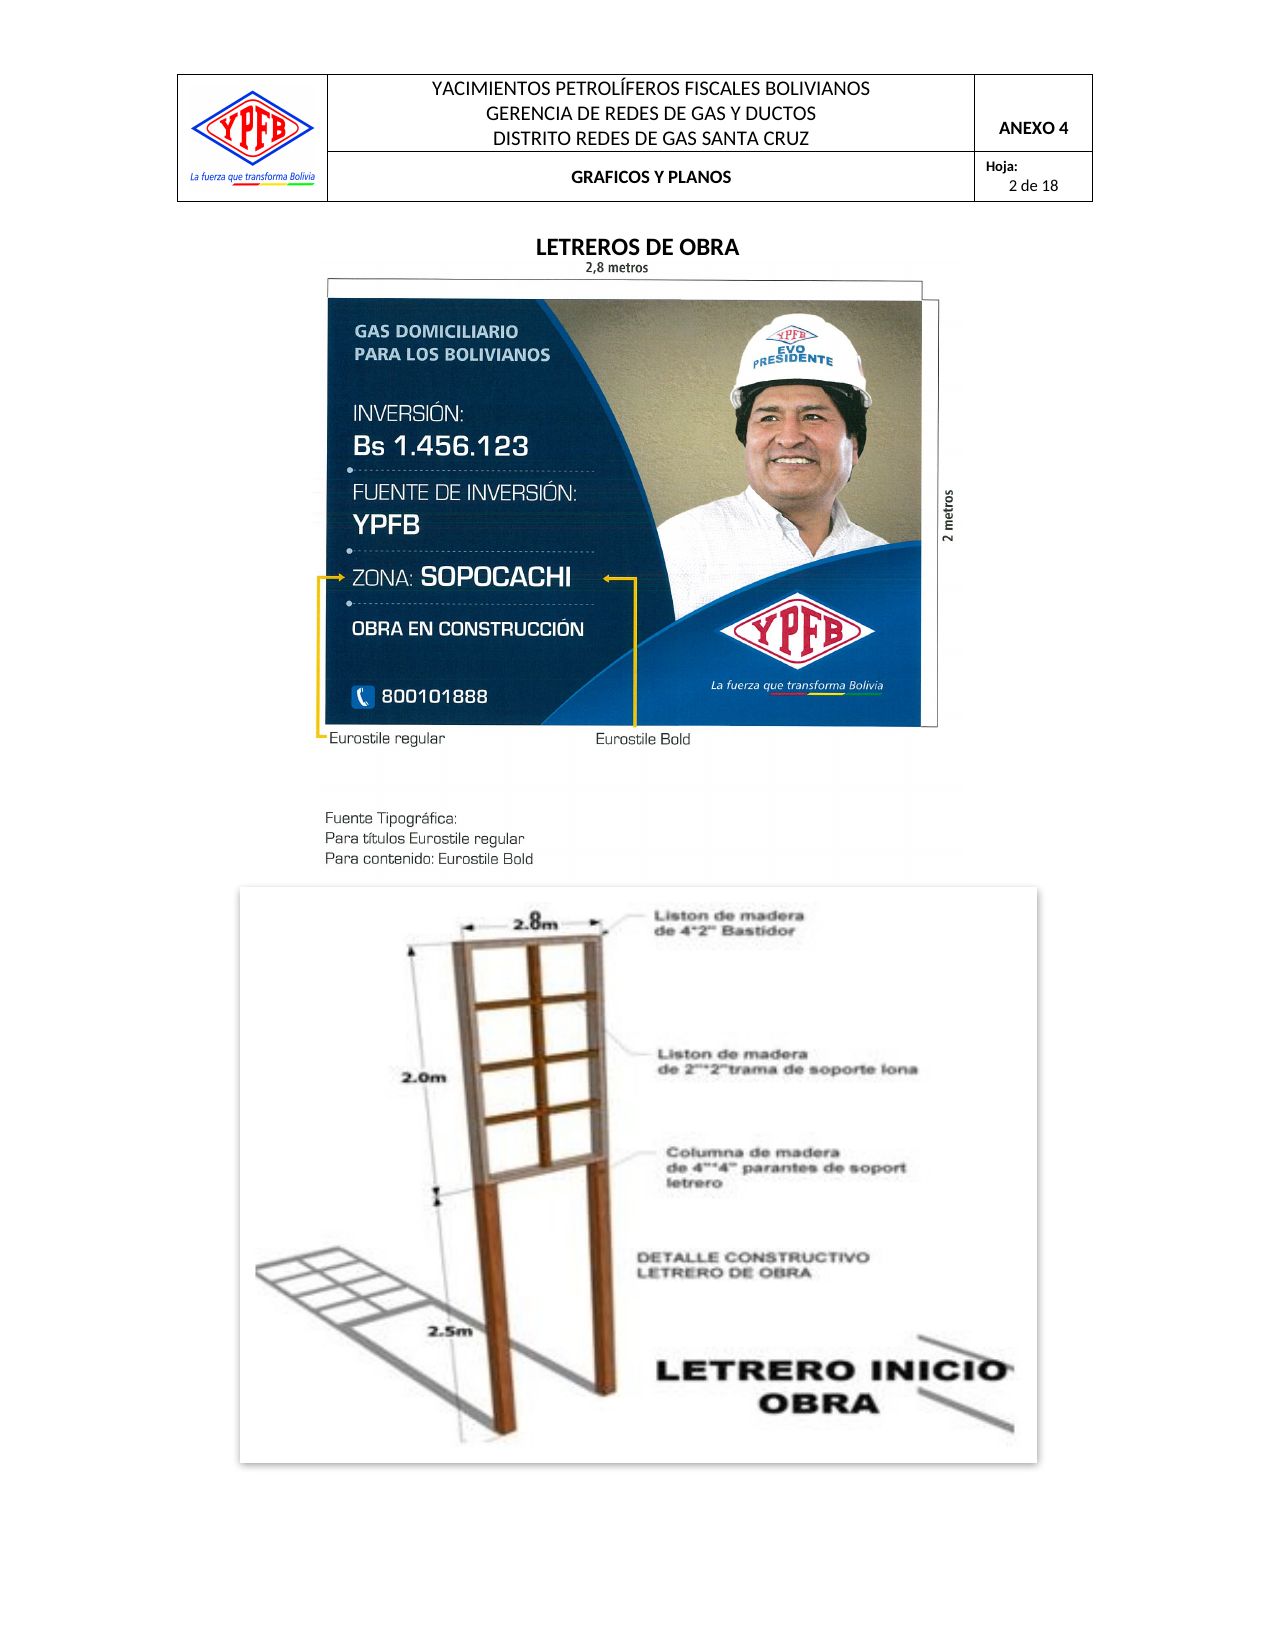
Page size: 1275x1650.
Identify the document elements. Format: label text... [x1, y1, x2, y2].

text LETREROS DE OBRA [177, 231, 1098, 261]
picture [188, 85, 316, 191]
picture [255, 902, 1022, 1448]
